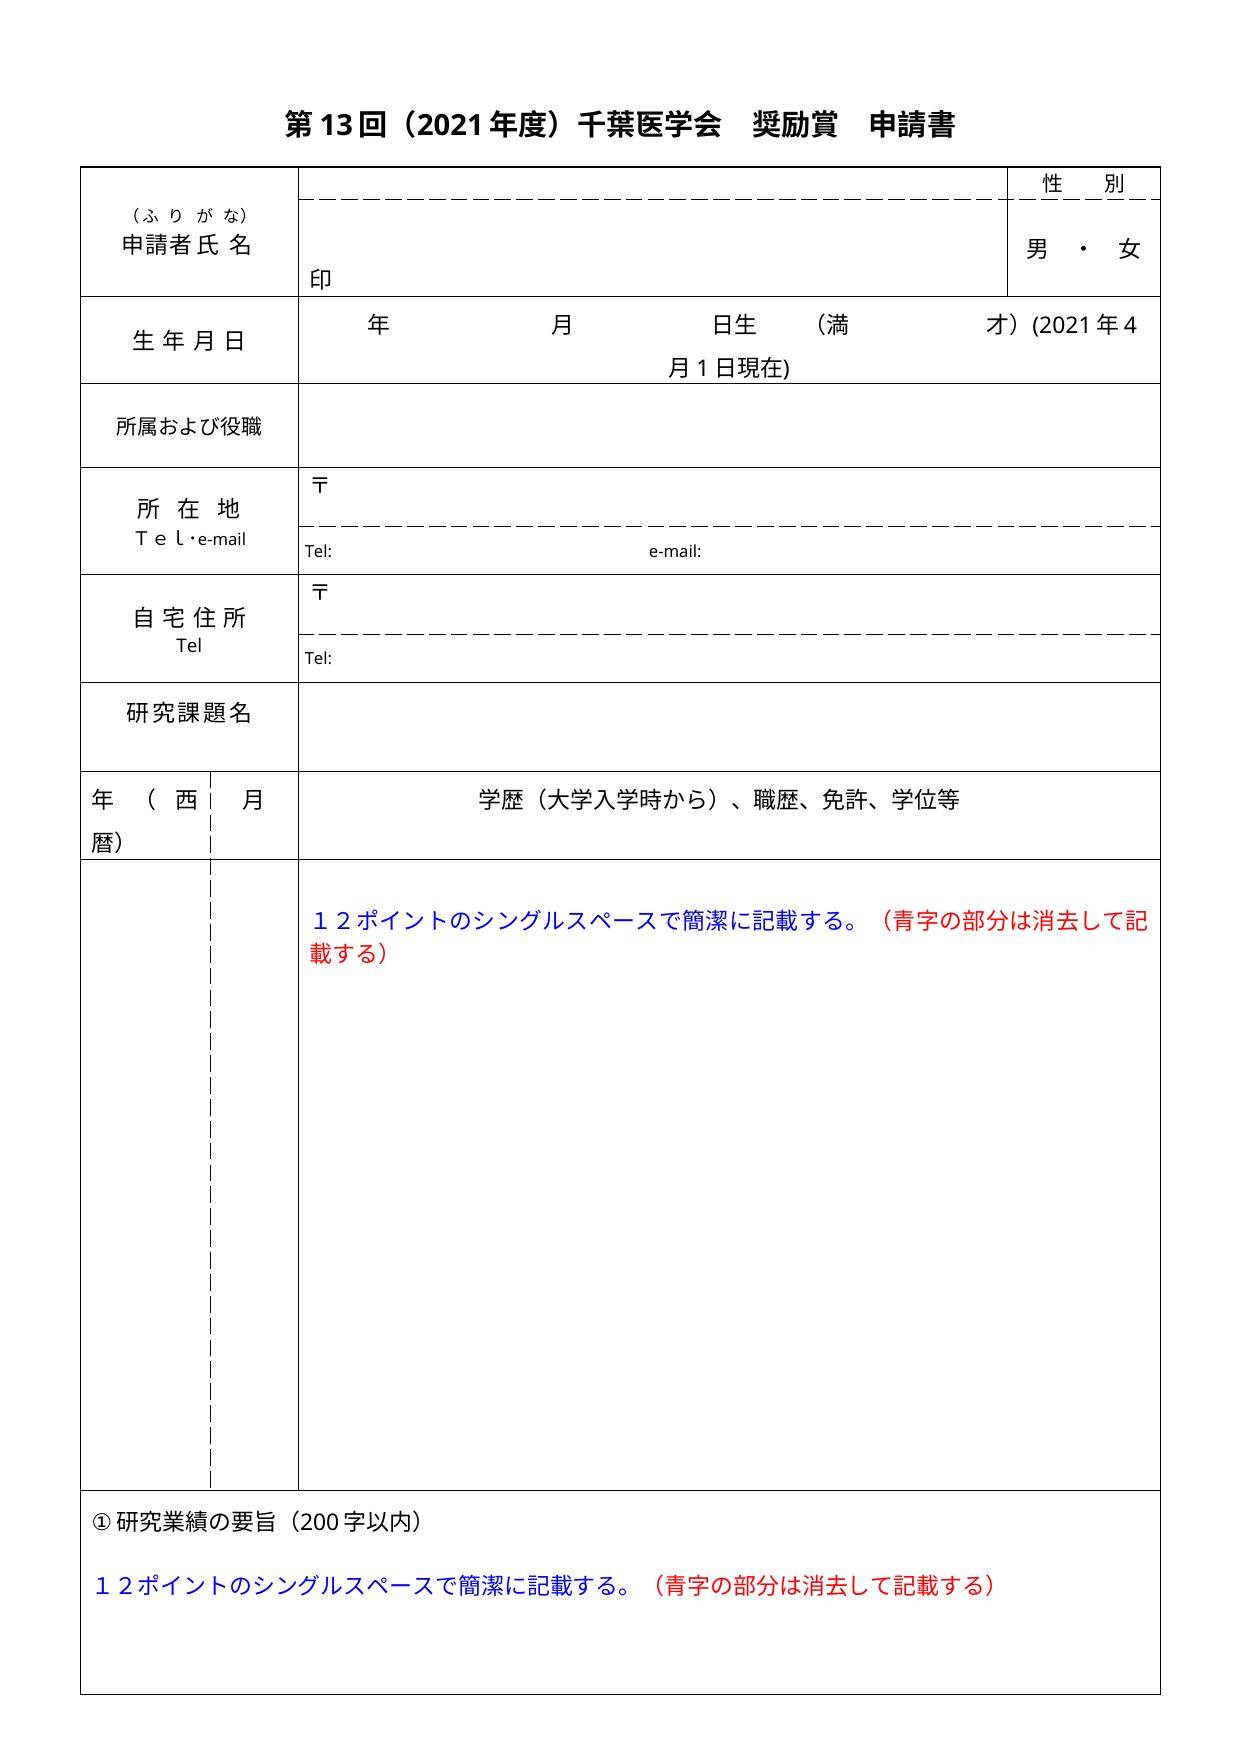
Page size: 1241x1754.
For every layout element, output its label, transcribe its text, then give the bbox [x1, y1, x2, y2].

table_cell 〒 [299, 468, 1160, 526]
table_cell [81, 860, 210, 1490]
table_cell 所属および役職 [81, 384, 298, 467]
table_cell [210, 860, 298, 1490]
text 第13回（2021年度）千葉医学会 奨励賞 申請書 [118, 100, 1122, 144]
table_cell 自宅住所 Tel [81, 575, 298, 682]
table_cell １２ポイントのシングルスペースで簡潔に記載する。（青字の部分は消去して記載する） [299, 860, 1160, 1490]
table_cell 年（西暦） [81, 772, 210, 858]
table_cell [299, 384, 1160, 467]
table_cell 生年月日 [81, 297, 298, 383]
table_cell 男 ・ 女 [1008, 199, 1160, 296]
table_header [81, 168, 298, 296]
table_cell 学歴（大学入学時から）、職歴、免許、学位等 [299, 772, 1160, 858]
table_header [299, 168, 1007, 199]
table_cell Tel: e-mail: [299, 526, 1160, 574]
table_cell 月 [210, 772, 298, 858]
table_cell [81, 1491, 1160, 1694]
table_cell 印 [299, 199, 1007, 296]
table_cell Tel: [299, 634, 1160, 682]
table_cell 〒 [299, 575, 1160, 633]
table_cell 所在地 Ｔｅｌ･e-mail [81, 468, 298, 574]
table_header 性 別 [1008, 168, 1160, 199]
table_cell [299, 683, 1160, 771]
table_cell 年 月 日生 （満 才）(2021年4月1日現在) [299, 297, 1160, 383]
table_cell 研究課題名 [81, 683, 298, 771]
